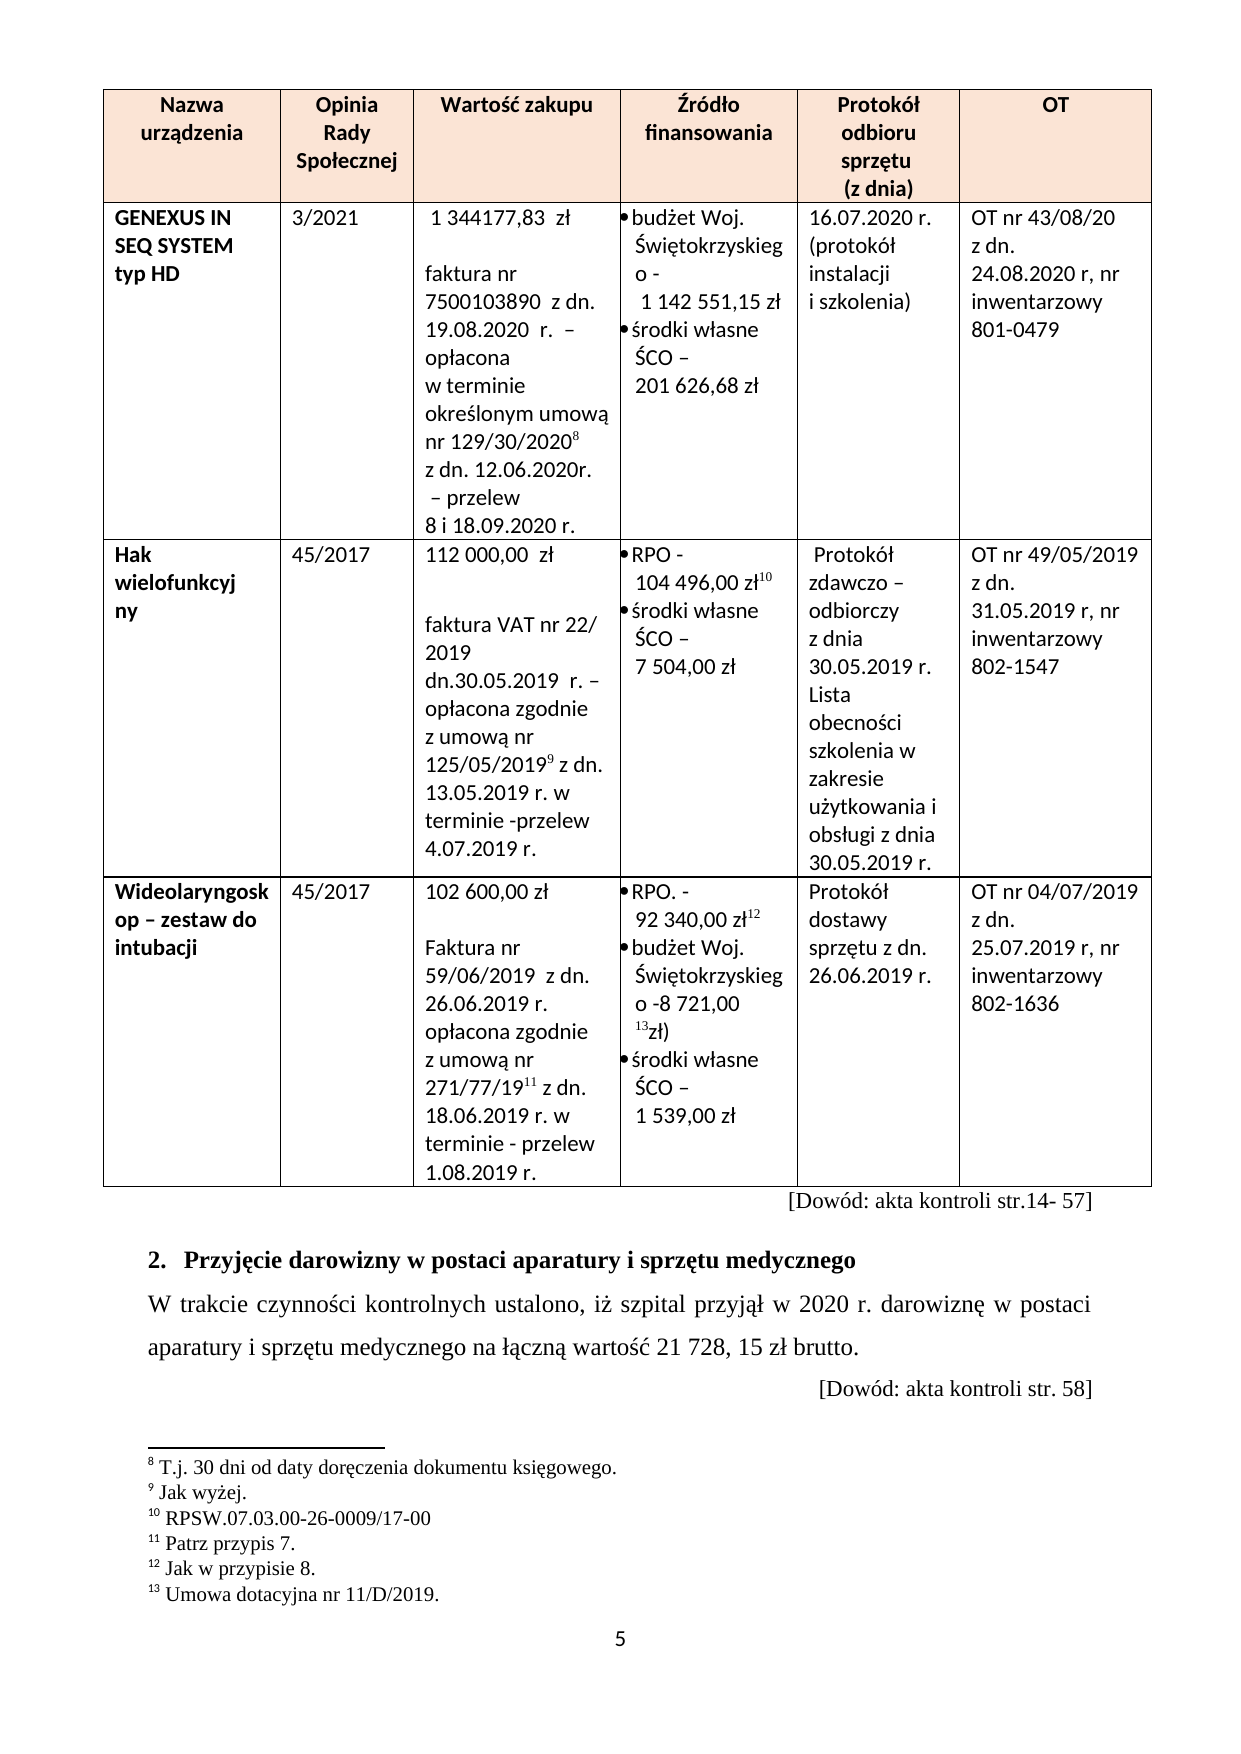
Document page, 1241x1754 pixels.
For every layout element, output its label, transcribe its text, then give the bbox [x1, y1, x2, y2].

table_cell 3/2021 [281, 203, 413, 539]
table_cell OT nr 43/08/20 z dn. 24.08.2020 r, nr inwentarzowy 801-0479 [960, 203, 1151, 539]
table_cell 102 600,00 zł Faktura nr 59/06/2019 z dn. 26.06.2019 r. opłacona zgodnie z umową nr 271/77/19 z dn. 18.06.2019 r. w terminie - przelew 1.08.2019 r. [414, 878, 620, 1186]
table_header Źródło finansowania [621, 90, 797, 202]
table_cell 112 000,00 zł faktura VAT nr 22/ 2019 dn.30.05.2019 r. – opłacona zgodnie z umową nr 125/05/2019 z dn. 13.05.2019 r. w terminie -przelew 4.07.2019 r. [414, 540, 620, 876]
table_cell Protokół dostawy sprzętu z dn. 26.06.2019 r. [798, 878, 959, 1186]
table_cell OT nr 04/07/2019 z dn. 25.07.2019 r, nr inwentarzowy 802-1636 [960, 878, 1151, 1186]
table_cell Hak wielofunkcyj ny [104, 540, 280, 876]
table_cell Wideolaryngoskop – zestaw do intubacji [104, 878, 280, 1186]
table_cell 16.07.2020 r. (protokół instalacji i szkolenia) [798, 203, 959, 539]
table_cell GENEXUS IN SEQ SYSTEM typ HD [104, 203, 280, 539]
table_header Opinia Rady Społecznej [281, 90, 413, 202]
table_cell RPO - 104 496,00 zł środki własne ŚCO – 7 504,00 zł [621, 540, 797, 876]
table_cell RPO. - 92 340,00 zł budżet Woj. Świętokrzyskiego -8 721,00 zł) środki własne ŚCO – 1 539,00 zł [621, 878, 797, 1186]
table_header OT [960, 90, 1151, 202]
table_cell OT nr 49/05/2019 z dn. 31.05.2019 r, nr inwentarzowy 802-1547 [960, 540, 1151, 876]
subtitle Przyjęcie darowizny w postaci aparatury i sprzętu medycznego [148, 1246, 1093, 1274]
text W trakcie czynności kontrolnych ustalono, iż szpital przyjął w 2020 r. darowiznę w postaci aparatury i sprzętu medycznego na łączną wartość 21 728, 15 zł brutto. [148, 1289, 1093, 1361]
table_cell 45/2017 [281, 540, 413, 876]
table_cell 1 344177,83 zł faktura nr 7500103890 z dn. 19.08.2020 r. – opłacona w terminie określonym umową nr 129/30/2020 z dn. 12.06.2020r. – przelew 8 i 18.09.2020 r. [414, 203, 620, 539]
table_header Wartość zakupu [414, 90, 620, 202]
text [Dowód: akta kontroli str. 58] [148, 1375, 1093, 1401]
table_cell 45/2017 [281, 878, 413, 1186]
text [Dowód: akta kontroli str.14- 57] [148, 1187, 1093, 1213]
table_cell budżet Woj. Świętokrzyskiego - 1 142 551,15 zł środki własne ŚCO – 201 626,68 zł [621, 203, 797, 539]
table_header Nazwa urządzenia [104, 90, 280, 202]
table_header Protokół odbioru sprzętu (z dnia) [798, 90, 959, 202]
table_cell Protokół zdawczo – odbiorczy z dnia 30.05.2019 r. Lista obecności szkolenia w zakresie użytkowania i obsługi z dnia 30.05.2019 r. [798, 540, 959, 876]
